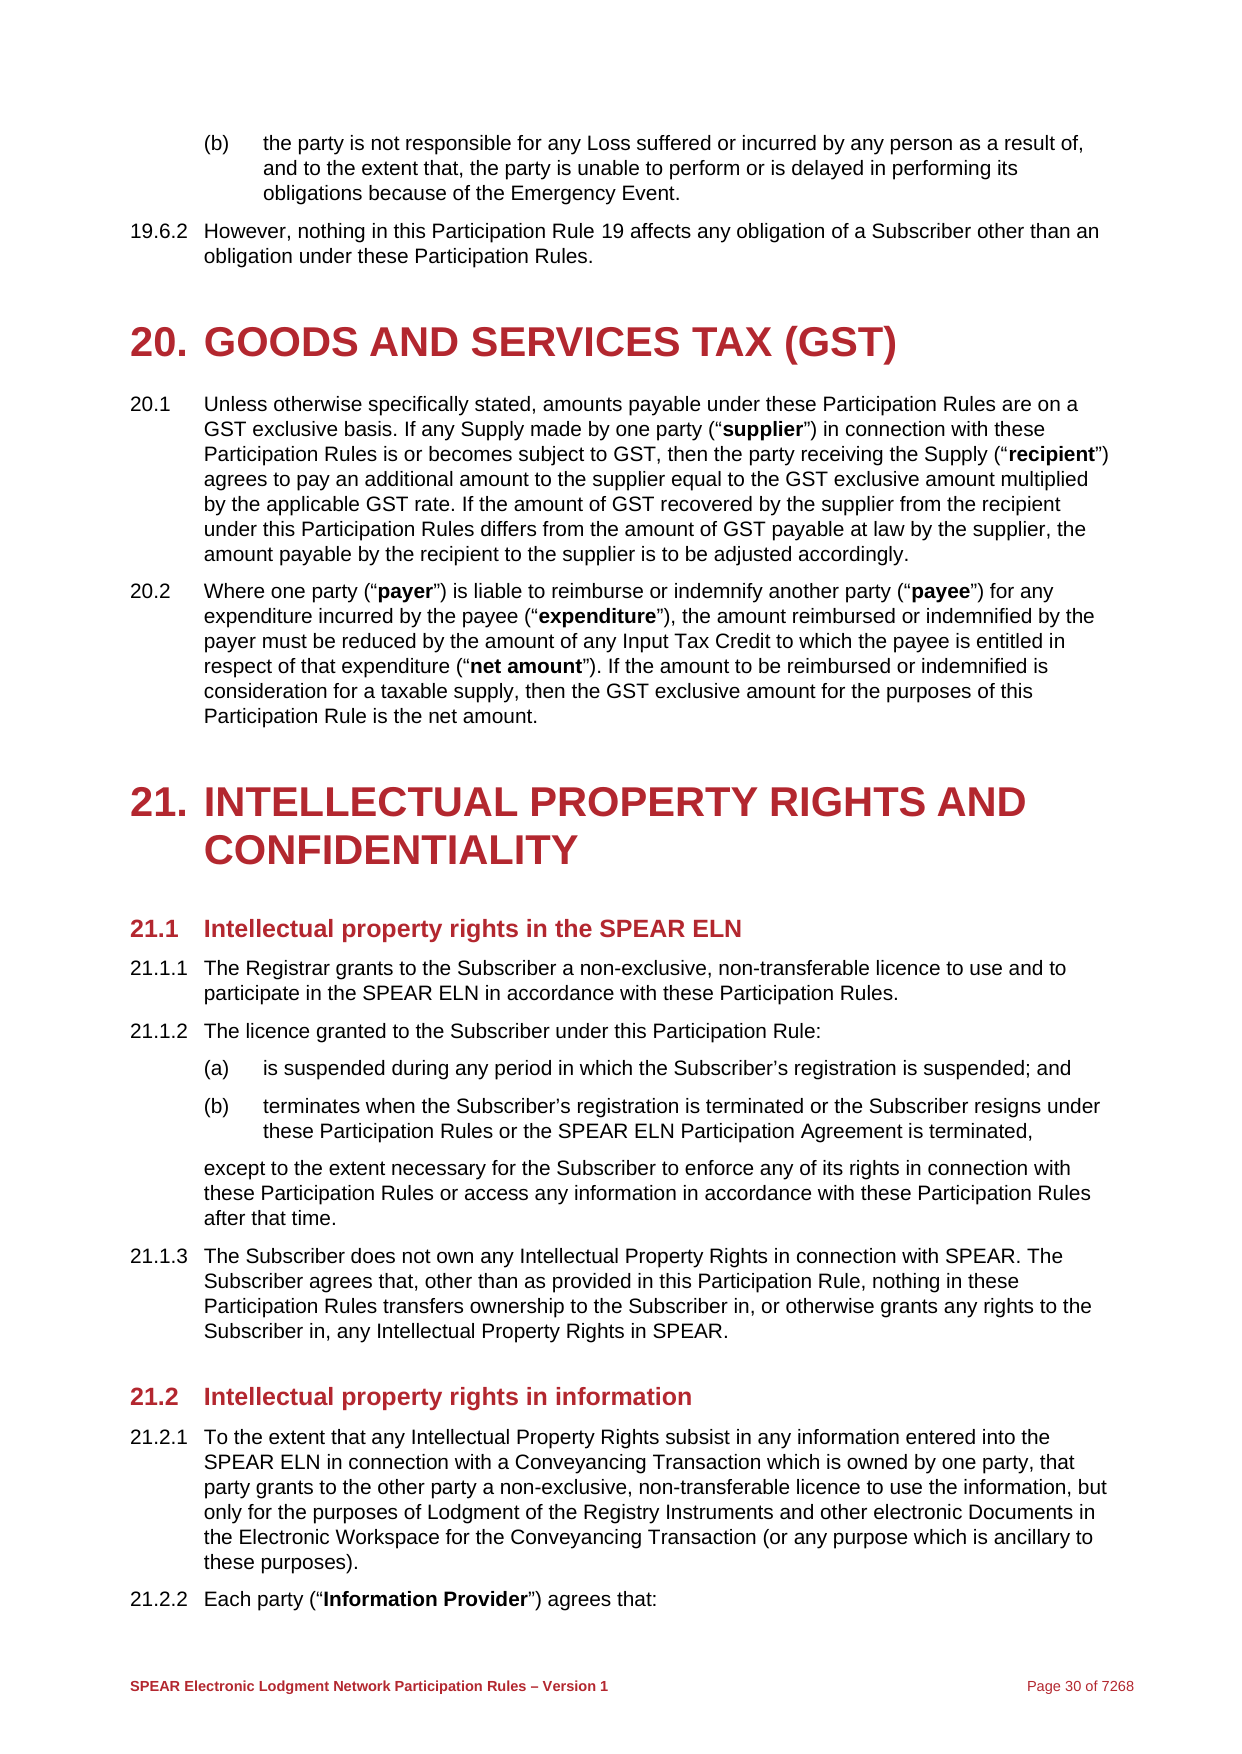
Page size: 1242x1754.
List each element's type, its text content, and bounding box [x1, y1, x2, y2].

subtitle 21.1 Intellectual property rights in the SPEAR ELN [130, 911, 1112, 942]
subtitle 21. INTELLECTUAL PROPERTY RIGHTS AND CONFIDENTIALITY [130, 778, 1112, 874]
text 20.2 Where one party (“payer”) is liable to reimburse or indemnify another party (“payee”) for any expenditure incurred by the payee (“expenditure”), the amount reimbursed or indemnified by the payer must be reduced by the amount of any Input Tax Credit to which the payee is entitled in respect of that expenditure (“net amount”). If the amount to be reimbursed or indemnified is consideration for a taxable supply, then the GST exclusive amount for the purposes of this Participation Rule is the net amount. [130, 578, 1112, 728]
text (b) terminates when the Subscriber’s registration is terminated or the Subscriber resigns under these Participation Rules or the SPEAR ELN Participation Agreement is terminated, [204, 1092, 1112, 1142]
subtitle 21.2 Intellectual property rights in information [130, 1380, 1112, 1411]
text 21.2.2 Each party (“Information Provider”) agrees that: [130, 1586, 1112, 1611]
text except to the extent necessary for the Subscriber to enforce any of its rights in connection with these Participation Rules or access any information in accordance with these Participation Rules after that time. [204, 1155, 1112, 1230]
text 20.1 Unless otherwise specifically stated, amounts payable under these Participation Rules are on a GST exclusive basis. If any Supply made by one party (“supplier”) in connection with these Participation Rules is or becomes subject to GST, then the party receiving the Supply (“recipient”) agrees to pay an additional amount to the supplier equal to the GST exclusive amount multiplied by the applicable GST rate. If the amount of GST recovered by the supplier from the recipient under this Participation Rules differs from the amount of GST payable at law by the supplier, the amount payable by the recipient to the supplier is to be adjusted accordingly. [130, 390, 1112, 565]
text 21.1.3 The Subscriber does not own any Intellectual Property Rights in connection with SPEAR. The Subscriber agrees that, other than as provided in this Participation Rule, nothing in these Participation Rules transfers ownership to the Subscriber in, or otherwise grants any rights to the Subscriber in, any Intellectual Property Rights in SPEAR. [130, 1242, 1112, 1342]
text 21.2.1 To the extent that any Intellectual Property Rights subsist in any information entered into the SPEAR ELN in connection with a Conveyancing Transaction which is owned by one party, that party grants to the other party a non-exclusive, non-transferable licence to use the information, but only for the purposes of Lodgment of the Registry Instruments and other electronic Documents in the Electronic Workspace for the Conveyancing Transaction (or any purpose which is ancillary to these purposes). [130, 1424, 1112, 1574]
text 21.1.1 The Registrar grants to the Subscriber a non-exclusive, non-transferable licence to use and to participate in the SPEAR ELN in accordance with these Participation Rules. [130, 955, 1112, 1005]
text 19.6.2 However, nothing in this Participation Rule 19 affects any obligation of a Subscriber other than an obligation under these Participation Rules. [130, 217, 1112, 267]
text 21.1.2 The licence granted to the Subscriber under this Participation Rule: [130, 1017, 1112, 1042]
text (a) is suspended during any period in which the Subscriber’s registration is suspended; and [204, 1055, 1112, 1080]
subtitle 20. GOODS AND SERVICES TAX (GST) [130, 317, 1112, 365]
text (b) the party is not responsible for any Loss suffered or incurred by any person as a result of, and to the extent that, the party is unable to perform or is delayed in performing its obligations because of the Emergency Event. [204, 130, 1112, 205]
